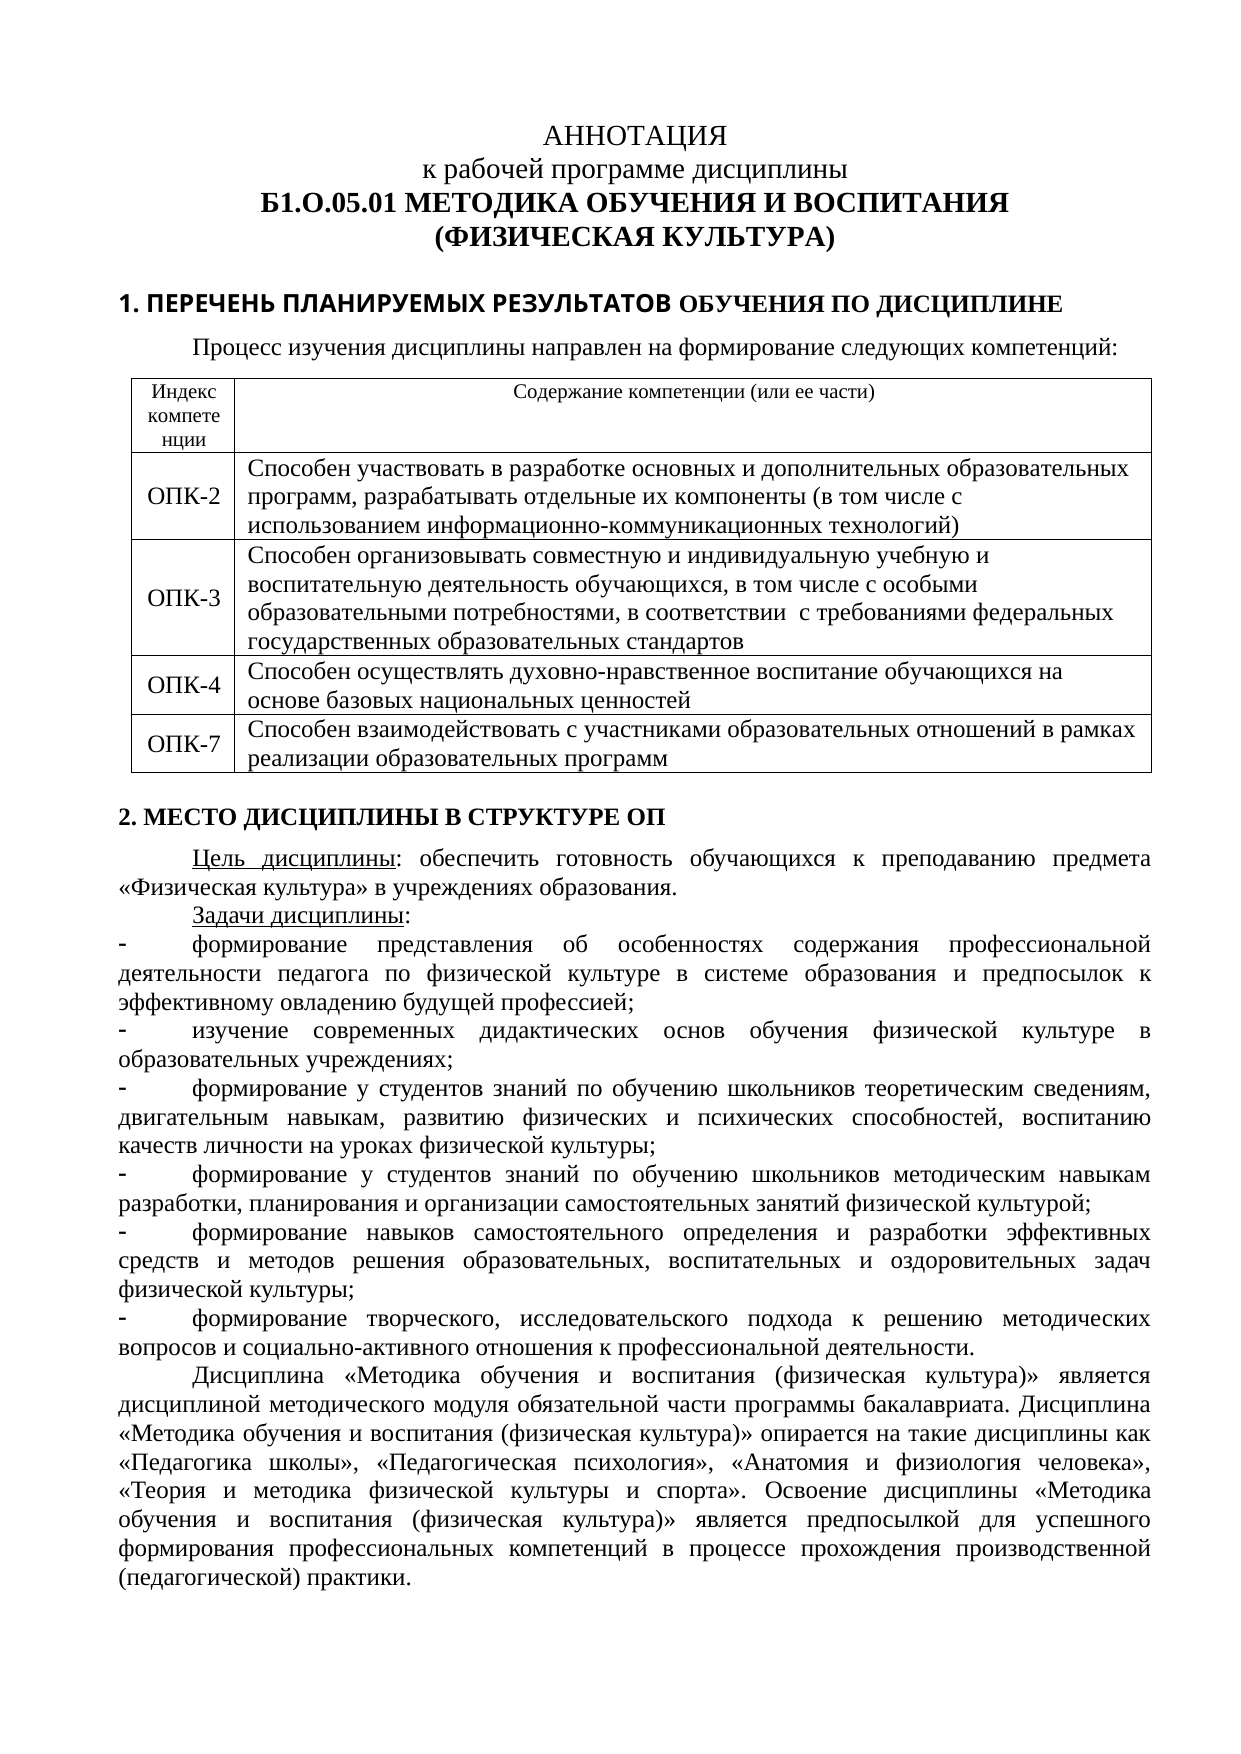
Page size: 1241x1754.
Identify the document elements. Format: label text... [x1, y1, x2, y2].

text 2. МЕСТО ДИСЦИПЛИНЫ В СТРУКТУРЕ ОП [118, 802, 1152, 831]
table_cell Способен взаимодействовать с участниками образовательных отношений в рамках реализации образовательных программ [235, 715, 1151, 772]
table_cell Способен участвовать в разработке основных и дополнительных образовательных программ, разрабатывать отдельные их компоненты (в том числе с использованием информационно-коммуникационных технологий) [235, 453, 1151, 539]
text к рабочей программе дисциплины [118, 152, 1152, 185]
text 1. Перечень планируемых результатов обучения ПО дисциплине [118, 286, 1152, 320]
text (ФИЗИЧЕСКАЯ КУЛЬТУРА) [118, 219, 1152, 252]
table_cell ОПК-7 [132, 715, 234, 772]
table_cell Способен организовывать совместную и индивидуальную учебную и воспитательную деятельность обучающихся, в том числе с особыми образовательными потребностями, в соответствии с требованиями федеральных государственных образовательных стандартов [235, 540, 1151, 655]
list формирование у студентов знаний по обучению школьников теоретическим сведениям, двигательным навыкам, развитию физических и психических способностей, воспитанию качеств личности на уроках физической культуры; [118, 1073, 1152, 1159]
list изучение современных дидактических основ обучения физической культуре в образовательных учреждениях; [118, 1016, 1152, 1073]
list формирование навыков самостоятельного определения и разработки эффективных средств и методов решения образовательных, воспитательных и оздоровительных задач физической культуры; [118, 1217, 1152, 1303]
text Цель дисциплины: обеспечить готовность обучающихся к преподаванию предмета «Физическая культура» в учреждениях образования. [118, 843, 1152, 901]
table_cell ОПК-4 [132, 656, 234, 713]
text Б1.О.05.01 МЕТОДИКА ОБУЧЕНИЯ И ВОСПИТАНИЯ [118, 185, 1152, 219]
list формирование представления об особенностях содержания профессиональной деятельности педагога по физической культуре в системе образования и предпосылок к эффективному овладению будущей профессией; [118, 929, 1152, 1016]
table_header Содержание компетенции (или ее части) [235, 379, 1151, 452]
text Дисциплина «Методика обучения и воспитания (физическая культура)» является дисциплиной методического модуля обязательной части программы бакалавриата. Дисциплина «Методика обучения и воспитания (физическая культура)» опирается на такие дисциплины как «Педагогика школы», «Педагогическая психология», «Анатомия и физиология человека», «Теория и методика физической культуры и спорта». Освоение дисциплины «Методика обучения и воспитания (физическая культура)» является предпосылкой для успешного формирования профессиональных компетенций в процессе прохождения производственной (педагогической) практики. [118, 1361, 1152, 1591]
text АННОТАЦИЯ [118, 118, 1152, 152]
list формирование творческого, исследовательского подхода к решению методических вопросов и социально-активного отношения к профессиональной деятельности. [118, 1303, 1152, 1361]
text Процесс изучения дисциплины направлен на формирование следующих компетенций: [118, 332, 1152, 361]
table_cell Способен осуществлять духовно-нравственное воспитание обучающихся на основе базовых национальных ценностей [235, 656, 1151, 713]
table_cell ОПК-3 [132, 540, 234, 655]
table_header Индекс компетенции [132, 379, 234, 452]
table_cell ОПК-2 [132, 453, 234, 539]
list формирование у студентов знаний по обучению школьников методическим навыкам разработки, планирования и организации самостоятельных занятий физической культурой; [118, 1159, 1152, 1217]
text Задачи дисциплины: [118, 901, 1152, 929]
